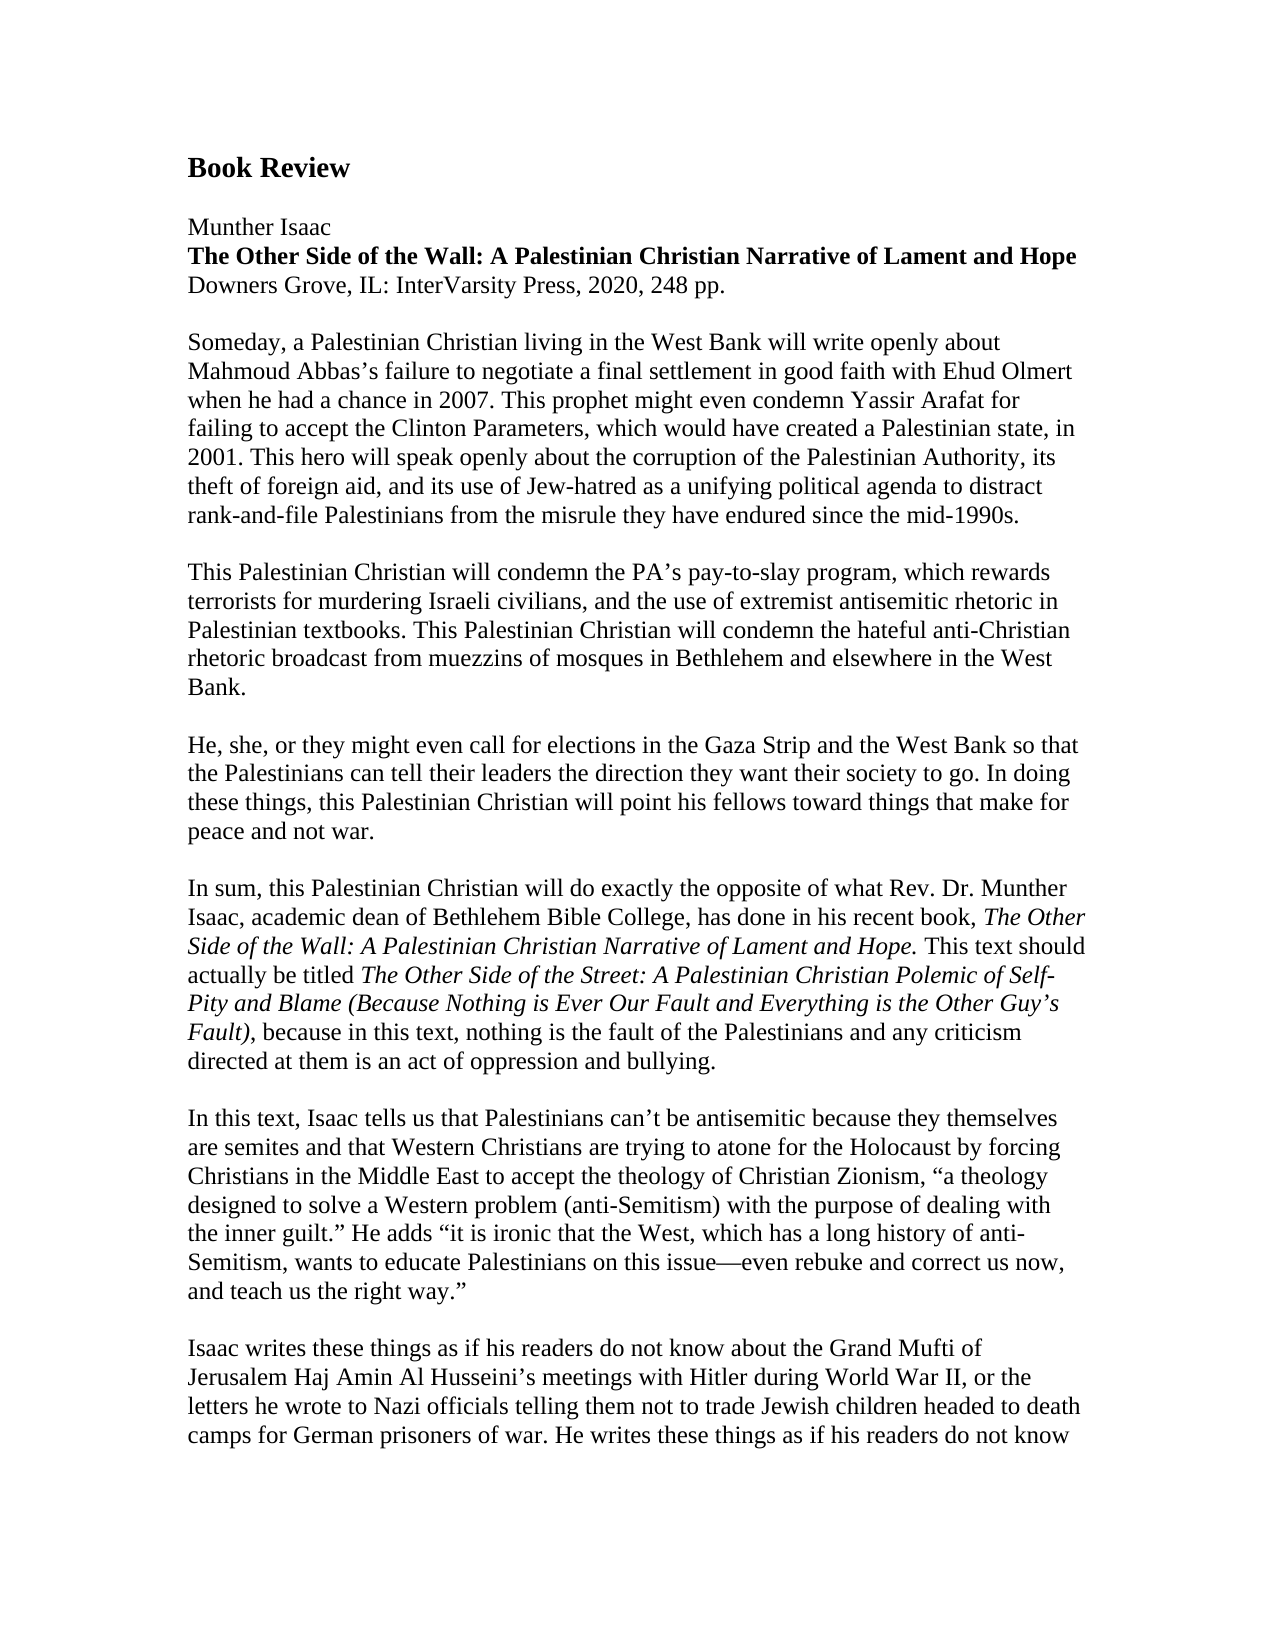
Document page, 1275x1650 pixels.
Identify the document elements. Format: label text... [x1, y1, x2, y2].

text Downers Grove, IL: InterVarsity Press, 2020, 248 pp. [187, 270, 1087, 298]
text Someday, a Palestinian Christian living in the West Bank will write openly about Mahmoud Abbas’s failure to negotiate a final settlement in good faith with Ehud Olmert when he had a chance in 2007. This prophet might even condemn Yassir Arafat for failing to accept the Clinton Parameters, which would have created a Palestinian state, in 2001. This hero will speak openly about the corruption of the Palestinian Authority, its theft of foreign aid, and its use of Jew-hatred as a unifying political agenda to distract rank-and-file Palestinians from the misrule they have endured since the mid-1990s. [187, 327, 1087, 528]
text In sum, this Palestinian Christian will do exactly the opposite of what Rev. Dr. Munther Isaac, academic dean of Bethlehem Bible College, has done in his recent book, The Other Side of the Wall: A Palestinian Christian Narrative of Lament and Hope. This text should actually be titled The Other Side of the Street: A Palestinian Christian Polemic of Self-Pity and Blame (Because Nothing is Ever Our Fault and Everything is the Other Guy’s Fault), because in this text, nothing is the fault of the Palestinians and any criticism directed at them is an act of oppression and bullying. [187, 873, 1087, 1075]
text The Other Side of the Wall: A Palestinian Christian Narrative of Lament and Hope [187, 241, 1087, 270]
text Book Review [187, 150, 1087, 183]
text This Palestinian Christian will condemn the PA’s pay-to-slay program, which rewards terrorists for murdering Israeli civilians, and the use of extremist antisemitic rhetoric in Palestinian textbooks. This Palestinian Christian will condemn the hateful anti-Christian rhetoric broadcast from muezzins of mosques in Bethlehem and elsewhere in the West Bank. [187, 557, 1087, 701]
text In this text, Isaac tells us that Palestinians can’t be antisemitic because they themselves are semites and that Western Christians are trying to atone for the Holocaust by forcing Christians in the Middle East to accept the theology of Christian Zionism, “a theology designed to solve a Western problem (anti-Semitism) with the purpose of dealing with the inner guilt.” He adds “it is ironic that the West, which has a long history of anti-Semitism, wants to educate Palestinians on this issue—even rebuke and correct us now, and teach us the right way.” [187, 1103, 1087, 1305]
text Munther Isaac [187, 212, 1087, 241]
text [187, 1333, 1087, 1448]
text He, she, or they might even call for elections in the Gaza Strip and the West Bank so that the Palestinians can tell their leaders the direction they want their society to go. In doing these things, this Palestinian Christian will point his fellows toward things that make for peace and not war. [187, 730, 1087, 845]
